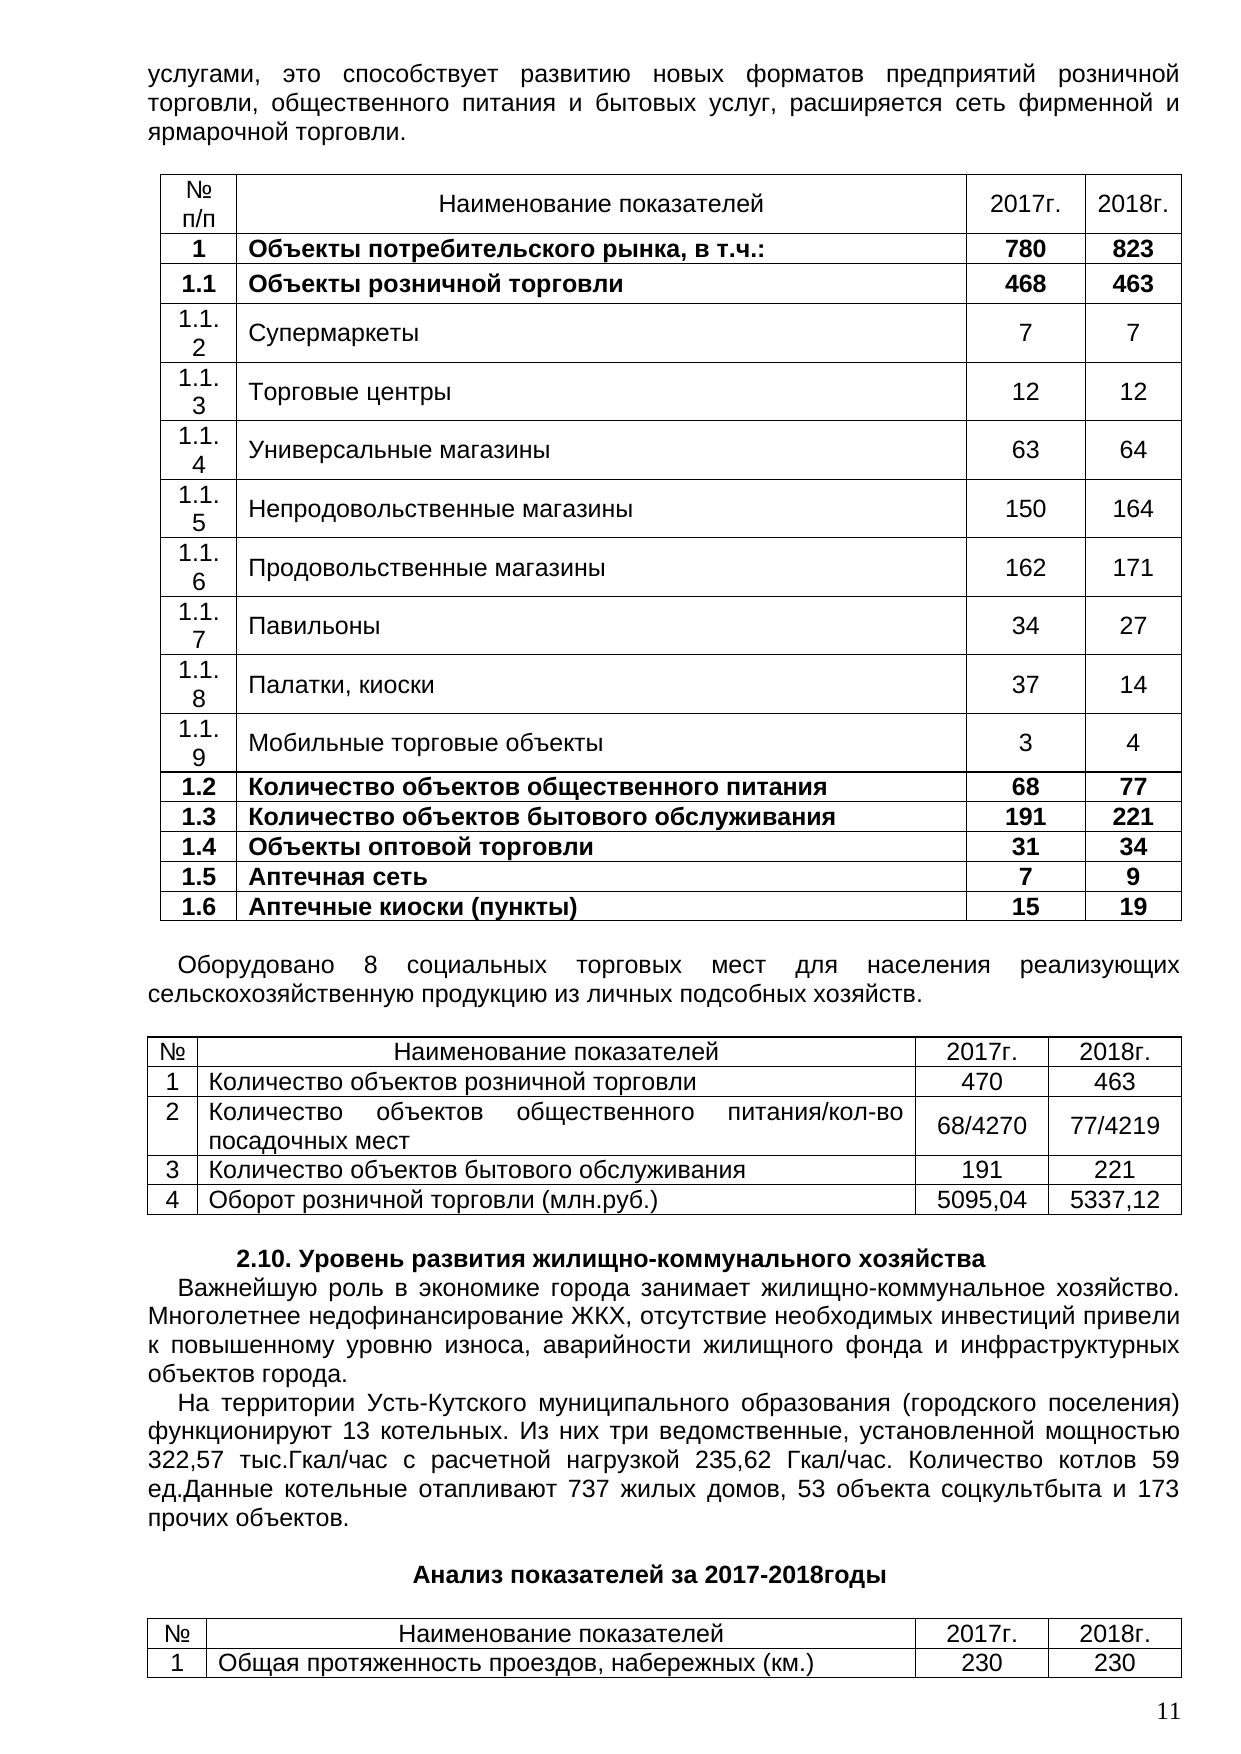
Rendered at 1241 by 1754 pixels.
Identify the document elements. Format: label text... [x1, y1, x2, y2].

table_header № [148, 1038, 197, 1066]
table_header 2017г. [916, 1619, 1048, 1647]
table_cell 1.5 [161, 862, 236, 891]
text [148, 59, 1181, 145]
table_cell Палатки, киоски [237, 655, 966, 713]
table_cell 34 [1086, 832, 1181, 861]
table_cell Общая протяженность проездов, набережных (км.) [207, 1649, 915, 1677]
table_header 2017г. [916, 1038, 1048, 1066]
table_cell 1.3 [161, 802, 236, 831]
table_cell Мобильные торговые объекты [237, 714, 966, 771]
table_cell 12 [1086, 363, 1181, 420]
table_cell 1.1.6 [161, 538, 236, 596]
table_cell 1.1.7 [161, 597, 236, 654]
table_cell 5095,04 [916, 1185, 1048, 1214]
table_cell Количество объектов общественного питания [237, 773, 966, 801]
table_cell 1.2 [161, 773, 236, 801]
table_cell Аптечные киоски (пункты) [237, 892, 966, 920]
table_cell 19 [1086, 892, 1181, 920]
table_cell 37 [967, 655, 1085, 713]
table_cell Продовольственные магазины [237, 538, 966, 596]
table_cell 2 [148, 1097, 197, 1154]
table_header № [148, 1619, 206, 1647]
table_header 2018г. [1049, 1038, 1181, 1066]
table_cell 3 [148, 1156, 197, 1184]
table_cell 162 [967, 538, 1085, 596]
table_cell 7 [967, 862, 1085, 891]
table_cell 468 [967, 264, 1085, 303]
table_header Наименование показателей [207, 1619, 915, 1647]
table_cell 1.4 [161, 832, 236, 861]
table_header 2017г. [967, 175, 1085, 233]
table_cell 1.1.3 [161, 363, 236, 420]
table_header Наименование показателей [198, 1038, 915, 1066]
table_cell 63 [967, 421, 1085, 479]
table_cell 7 [967, 304, 1085, 362]
table_cell Универсальные магазины [237, 421, 966, 479]
table_cell 77/4219 [1049, 1097, 1181, 1154]
table_cell Аптечная сеть [237, 862, 966, 891]
table_cell 68/4270 [916, 1097, 1048, 1154]
table_cell 64 [1086, 421, 1181, 479]
text 2.10. Уровень развития жилищно-коммунального хозяйства [177, 1244, 1181, 1273]
table_cell Количество объектов бытового обслуживания [198, 1156, 915, 1184]
table_cell 1.1.9 [161, 714, 236, 771]
table_cell Павильоны [237, 597, 966, 654]
table_cell 221 [1086, 802, 1181, 831]
table_cell Супермаркеты [237, 304, 966, 362]
table_cell Объекты потребительского рынка, в т.ч.: [237, 234, 966, 262]
table_cell 1 [161, 234, 236, 262]
table_cell 5337,12 [1049, 1185, 1181, 1214]
table_cell Оборот розничной торговли (млн.руб.) [198, 1185, 915, 1214]
text На территории Усть-Кутского муниципального образования (городского поселения) функционируют 13 котельных. Из них три ведомственные, установленной мощностью 322,57 тыс.Гкал/час с расчетной нагрузкой 235,62 Гкал/час. Количество котлов 59 ед.Данные котельные отапливают 737 жилых домов, 53 объекта соцкультбыта и 173 прочих объектов. [148, 1388, 1181, 1531]
text Важнейшую роль в экономике города занимает жилищно-коммунальное хозяйство. Многолетнее недофинансирование ЖКХ, отсутствие необходимых инвестиций привели к повышенному уровню износа, аварийности жилищного фонда и инфраструктурных объектов города. [148, 1273, 1181, 1388]
table_cell 15 [967, 892, 1085, 920]
table_cell 1 [148, 1649, 206, 1677]
table_cell Непродовольственные магазины [237, 480, 966, 537]
table_cell 12 [967, 363, 1085, 420]
table_cell 14 [1086, 655, 1181, 713]
table_cell 150 [967, 480, 1085, 537]
table_cell 4 [148, 1185, 197, 1214]
table_cell 171 [1086, 538, 1181, 596]
table_cell 3 [967, 714, 1085, 771]
table_header 2018г. [1086, 175, 1181, 233]
table_cell 191 [916, 1156, 1048, 1184]
table_header № п/п [161, 175, 236, 233]
table_cell 31 [967, 832, 1085, 861]
table_cell 164 [1086, 480, 1181, 537]
text Оборудовано 8 социальных торговых мест для населения реализующих сельскохозяйственную продукцию из личных подсобных хозяйств. [148, 950, 1181, 1008]
table_cell 823 [1086, 234, 1181, 262]
table_cell 7 [1086, 304, 1181, 362]
table_cell 68 [967, 773, 1085, 801]
table_cell Объекты оптовой торговли [237, 832, 966, 861]
table_cell 463 [1086, 264, 1181, 303]
table_cell 9 [1086, 862, 1181, 891]
table_cell 1.1.5 [161, 480, 236, 537]
table_cell 221 [1049, 1156, 1181, 1184]
table_cell 1.1.2 [161, 304, 236, 362]
table_cell 1 [148, 1067, 197, 1096]
table_cell 470 [916, 1067, 1048, 1096]
table_cell 780 [967, 234, 1085, 262]
table_cell 230 [1049, 1649, 1181, 1677]
table_cell 463 [1049, 1067, 1181, 1096]
table_cell Количество объектов бытового обслуживания [237, 802, 966, 831]
table_header Наименование показателей [237, 175, 966, 233]
table_cell 1.1.4 [161, 421, 236, 479]
table_cell 27 [1086, 597, 1181, 654]
table_cell Количество объектов общественного питания/кол-во посадочных мест [198, 1097, 915, 1154]
table_cell 77 [1086, 773, 1181, 801]
table_cell 34 [967, 597, 1085, 654]
table_cell Торговые центры [237, 363, 966, 420]
table_cell Объекты розничной торговли [237, 264, 966, 303]
table_cell 4 [1086, 714, 1181, 771]
table_header 2018г. [1049, 1619, 1181, 1647]
table_cell 230 [916, 1649, 1048, 1677]
table_cell 1.1.8 [161, 655, 236, 713]
table_cell Количество объектов розничной торговли [198, 1067, 915, 1096]
table_cell 191 [967, 802, 1085, 831]
table_cell 1.1 [161, 264, 236, 303]
text Анализ показателей за 2017-2018годы [118, 1560, 1181, 1589]
table_cell 1.6 [161, 892, 236, 920]
